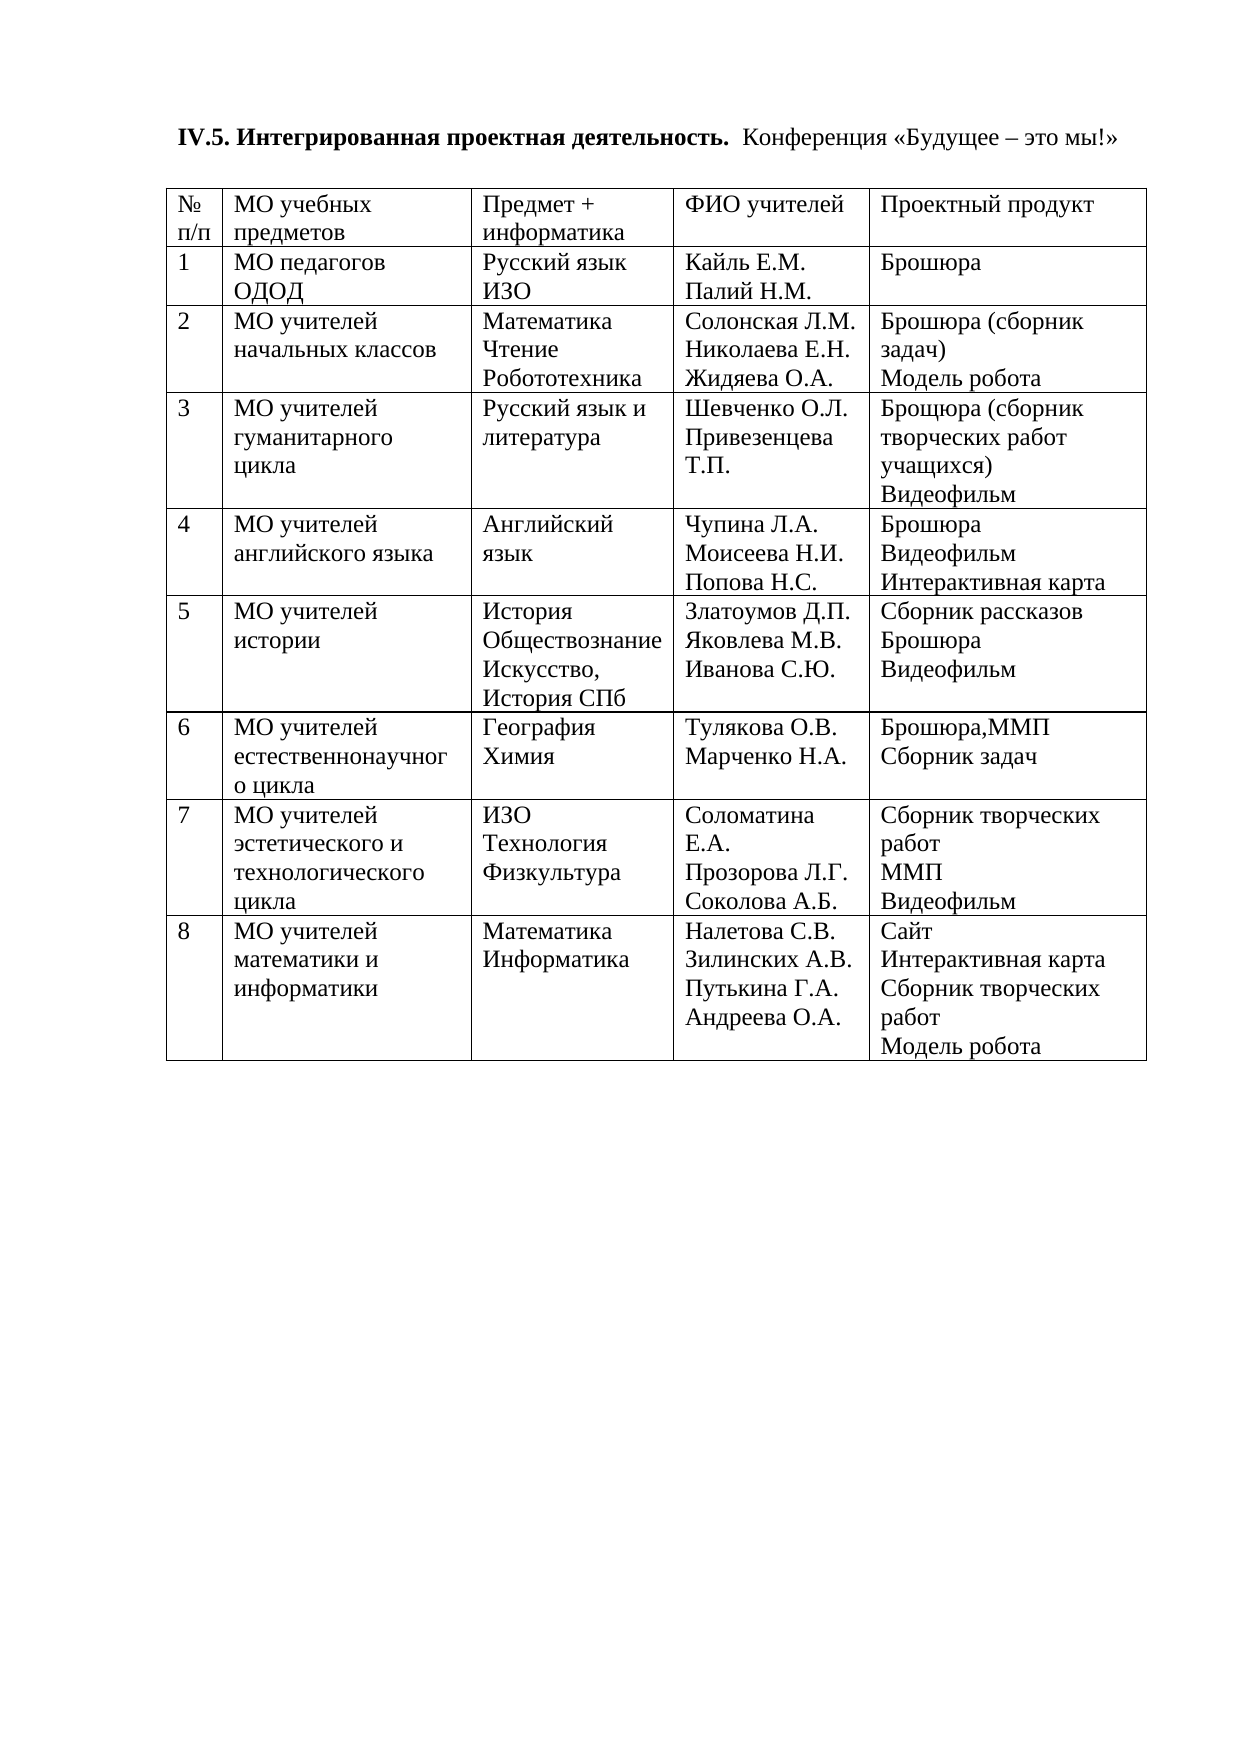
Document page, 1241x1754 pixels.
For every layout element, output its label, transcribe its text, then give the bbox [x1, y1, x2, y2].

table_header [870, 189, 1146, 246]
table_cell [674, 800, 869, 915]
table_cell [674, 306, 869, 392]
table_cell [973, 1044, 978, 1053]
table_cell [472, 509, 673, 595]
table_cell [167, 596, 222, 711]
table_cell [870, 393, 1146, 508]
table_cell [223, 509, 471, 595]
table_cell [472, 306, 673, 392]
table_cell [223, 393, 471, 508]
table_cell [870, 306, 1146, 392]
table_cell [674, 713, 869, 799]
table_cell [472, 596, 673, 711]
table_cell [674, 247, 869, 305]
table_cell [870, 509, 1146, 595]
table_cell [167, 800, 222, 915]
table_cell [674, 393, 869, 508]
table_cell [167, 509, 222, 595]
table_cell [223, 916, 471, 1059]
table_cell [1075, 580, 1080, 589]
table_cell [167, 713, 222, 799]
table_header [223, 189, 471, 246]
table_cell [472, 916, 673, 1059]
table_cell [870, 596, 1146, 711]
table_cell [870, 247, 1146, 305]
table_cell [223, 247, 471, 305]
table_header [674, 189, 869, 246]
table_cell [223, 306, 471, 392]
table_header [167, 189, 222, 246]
text IV.5. Интегрированная проектная деятельность. Конференция «Будущее – это мы!» [177, 122, 1152, 150]
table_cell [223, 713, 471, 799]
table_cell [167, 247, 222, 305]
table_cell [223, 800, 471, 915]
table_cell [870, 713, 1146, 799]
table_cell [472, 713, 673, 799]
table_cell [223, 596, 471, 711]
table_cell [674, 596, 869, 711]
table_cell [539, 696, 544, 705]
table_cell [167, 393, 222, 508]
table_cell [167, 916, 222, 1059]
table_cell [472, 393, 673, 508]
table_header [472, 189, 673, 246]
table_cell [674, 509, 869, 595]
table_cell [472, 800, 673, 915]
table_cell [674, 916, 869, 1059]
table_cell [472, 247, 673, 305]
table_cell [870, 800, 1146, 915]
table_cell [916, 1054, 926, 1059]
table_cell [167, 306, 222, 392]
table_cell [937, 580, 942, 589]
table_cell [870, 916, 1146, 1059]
